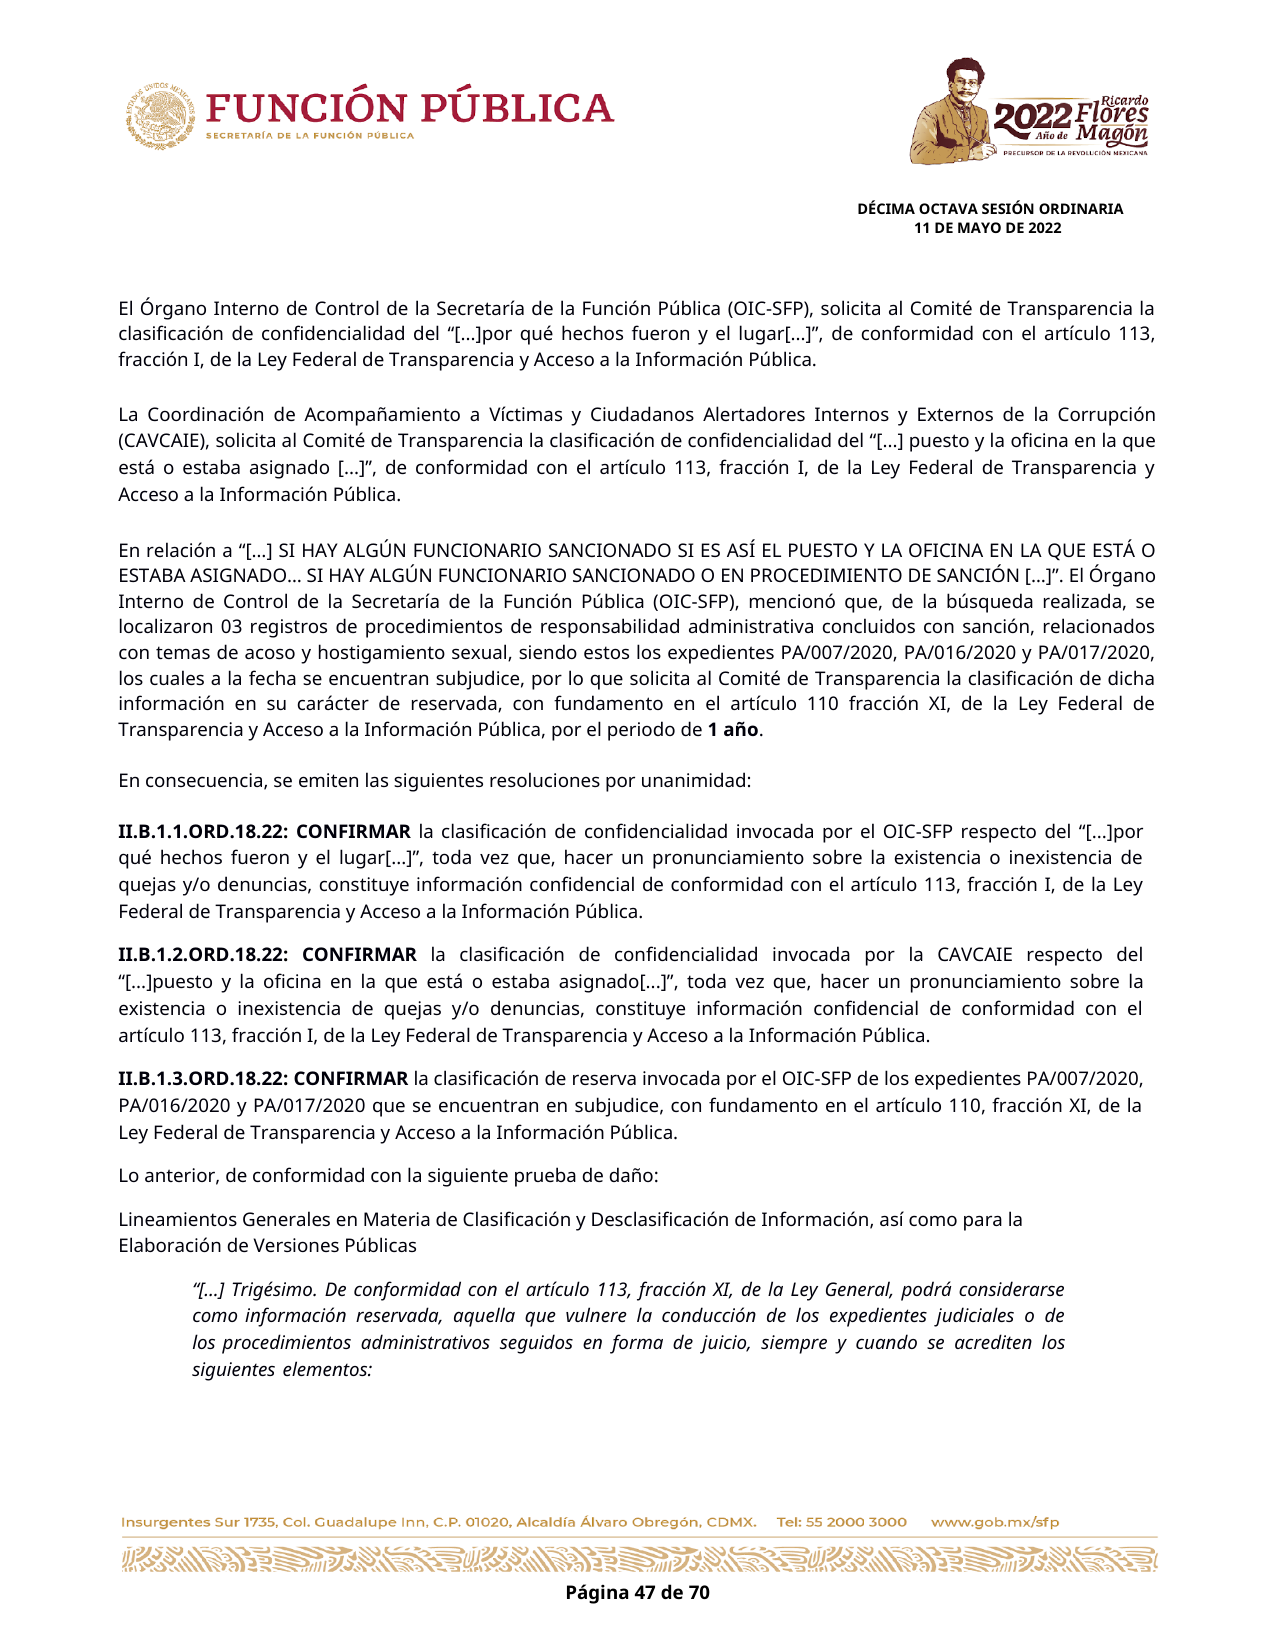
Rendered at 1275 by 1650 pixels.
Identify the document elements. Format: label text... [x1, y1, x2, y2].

picture [8, 42, 1267, 187]
text En consecuencia, se emiten las siguientes resoluciones por unanimidad: [118, 767, 1157, 792]
text II.B.1.3.ORD.18.22: CONFIRMAR la clasificación de reserva invocada por el OIC-SFP de los expedientes PA/007/2020, PA/016/2020 y PA/017/2020 que se encuentran en subjudice, con fundamento en el artículo 110, fracción XI, de la Ley Federal de Transparencia y Acceso a la Información Pública. [118, 1065, 1144, 1144]
text En relación a “[…] SI HAY ALGÚN FUNCIONARIO SANCIONADO SI ES ASÍ EL PUESTO Y LA OFICINA EN LA QUE ESTÁ O ESTABA ASIGNADO… SI HAY ALGÚN FUNCIONARIO SANCIONADO O EN PROCEDIMIENTO DE SANCIÓN […]”. El Órgano Interno de Control de la Secretaría de la Función Pública (OIC-SFP), mencionó que, de la búsqueda realizada, se localizaron 03 registros de procedimientos de responsabilidad administrativa concluidos con sanción, relacionados con temas de acoso y hostigamiento sexual, siendo estos los expedientes PA/007/2020, PA/016/2020 y PA/017/2020, los cuales a la fecha se encuentran subjudice, por lo que solicita al Comité de Transparencia la clasificación de dicha información en su carácter de reservada, con fundamento en el artículo 110 fracción XI, de la Ley Federal de Transparencia y Acceso a la Información Pública, por el periodo de 1 año. [118, 537, 1157, 741]
text Lineamientos Generales en Materia de Clasificación y Desclasificación de Información, así como para la Elaboración de Versiones Públicas [118, 1206, 1112, 1258]
text II.B.1.1.ORD.18.22: CONFIRMAR la clasificación de confidencialidad invocada por el OIC-SFP respecto del “[...]por qué hechos fueron y el lugar[...]”, toda vez que, hacer un pronunciamiento sobre la existencia o inexistencia de quejas y/o denuncias, constituye información confidencial de conformidad con el artículo 113, fracción I, de la Ley Federal de Transparencia y Acceso a la Información Pública. [118, 818, 1144, 924]
text Lo anterior, de conformidad con la siguiente prueba de daño: [118, 1162, 1144, 1188]
text El Órgano Interno de Control de la Secretaría de la Función Pública (OIC-SFP), solicita al Comité de Transparencia la clasificación de confidencialidad del “[...]por qué hechos fueron y el lugar[...]”, de conformidad con el artículo 113, fracción I, de la Ley Federal de Transparencia y Acceso a la Información Pública. [118, 295, 1157, 372]
text La Coordinación de Acompañamiento a Víctimas y Ciudadanos Alertadores Internos y Externos de la Corrupción (CAVCAIE), solicita al Comité de Transparencia la clasificación de confidencialidad del “[...] puesto y la oficina en la que está o estaba asignado [...]”, de conformidad con el artículo 113, fracción I, de la Ley Federal de Transparencia y Acceso a la Información Pública. [118, 401, 1157, 507]
picture [2, 1495, 1275, 1589]
text “[…] Trigésimo. De conformidad con el artículo 113, fracción XI, de la Ley General, podrá considerarse como información reservada, aquella que vulnere la conducción de los expedientes judiciales o de los procedimientos administrativos seguidos en forma de juicio, siempre y cuando se acrediten los siguientes elementos: [192, 1276, 1068, 1382]
text II.B.1.2.ORD.18.22: CONFIRMAR la clasificación de confidencialidad invocada por la CAVCAIE respecto del “[...]puesto y la oficina en la que está o estaba asignado[...]”, toda vez que, hacer un pronunciamiento sobre la existencia o inexistencia de quejas y/o denuncias, constituye información confidencial de conformidad con el artículo 113, fracción I, de la Ley Federal de Transparencia y Acceso a la Información Pública. [118, 942, 1144, 1047]
